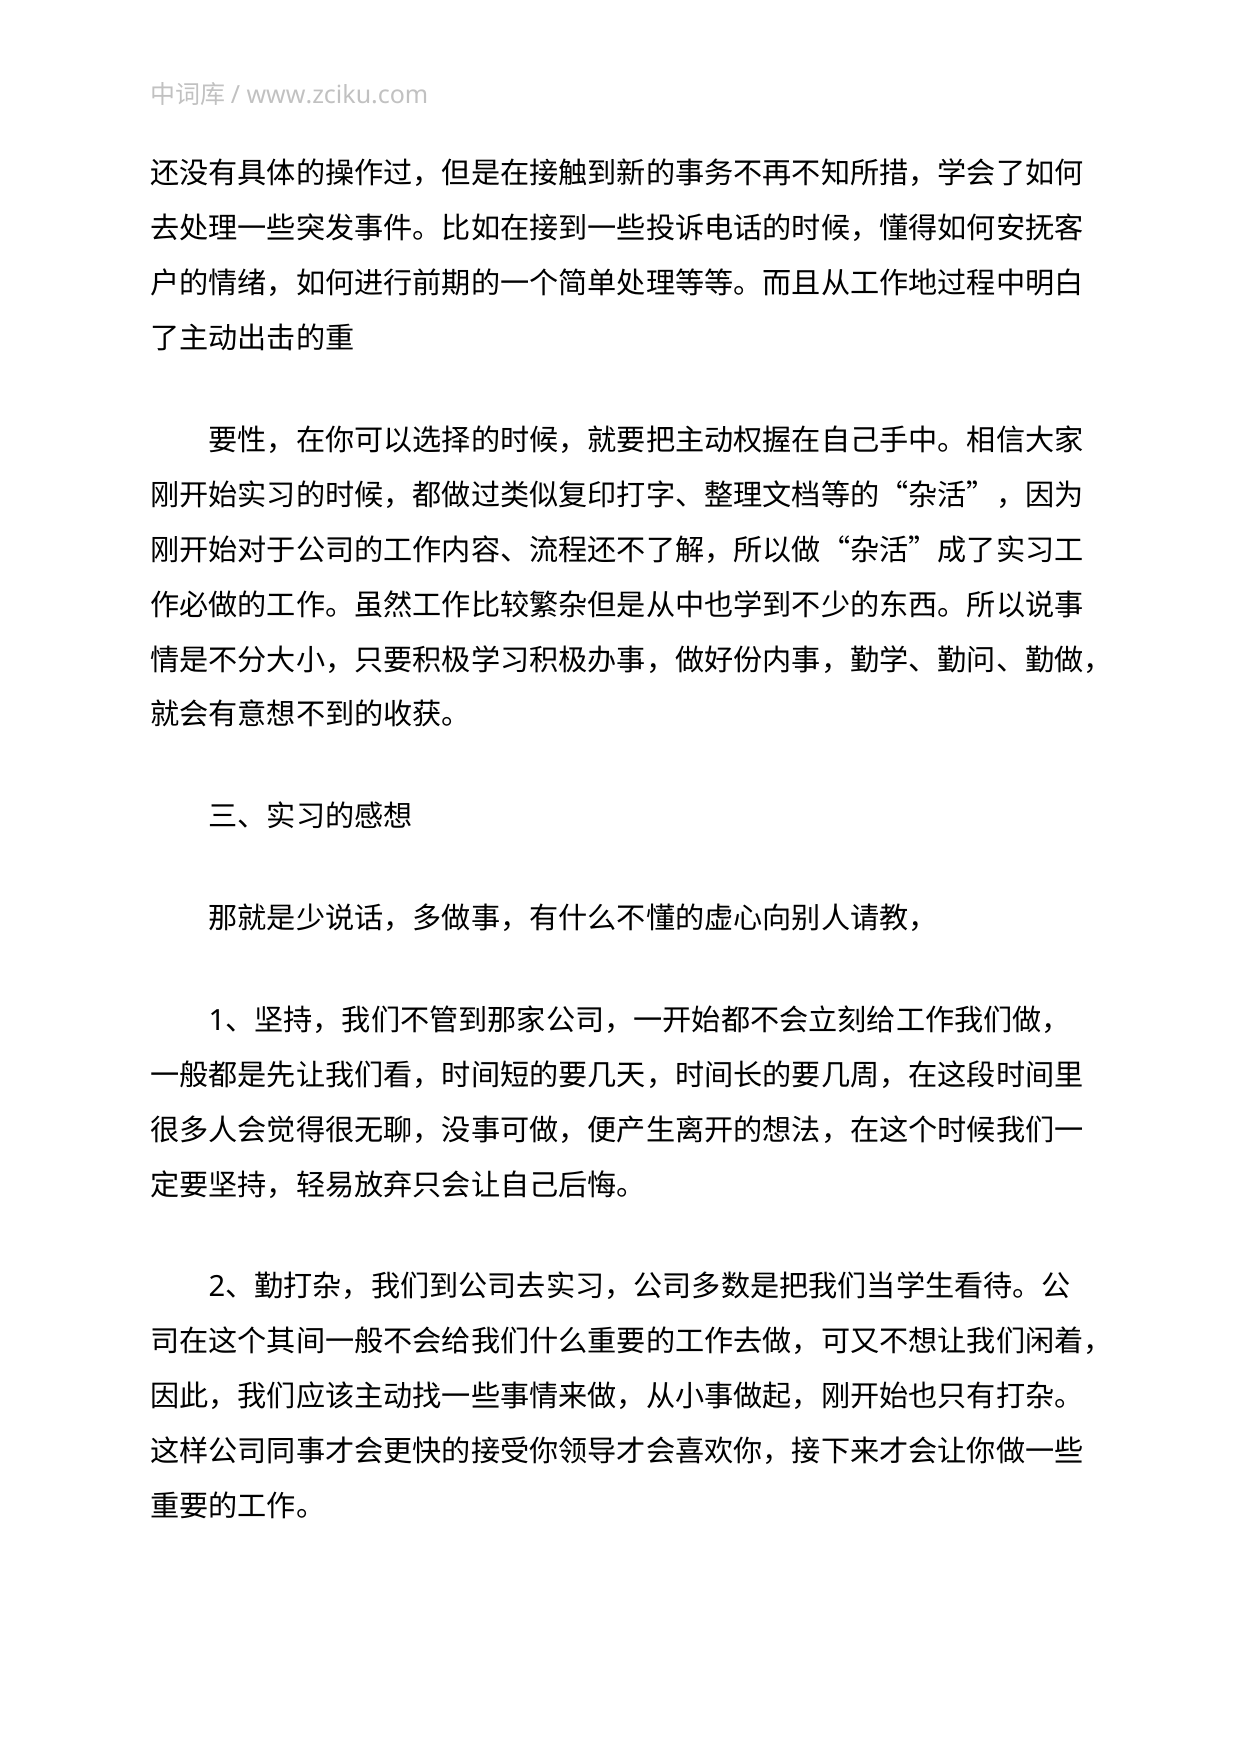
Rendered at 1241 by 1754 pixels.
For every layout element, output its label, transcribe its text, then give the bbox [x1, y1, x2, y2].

text 那就是少说话，多做事，有什么不懂的虚心向别人请教， [150, 894, 1090, 937]
text 三、实习的感想 [150, 793, 1090, 835]
text 2、勤打杂，我们到公司去实习，公司多数是把我们当学生看待。公司在这个其间一般不会给我们什么重要的工作去做，可又不想让我们闲着，因此，我们应该主动找一些事情来做，从小事做起，刚开始也只有打杂。这样公司同事才会更快的接受你领导才会喜欢你，接下来才会让你做一些重要的工作。 [150, 1263, 1090, 1525]
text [150, 150, 1090, 357]
text 要性，在你可以选择的时候，就要把主动权握在自己手中。相信大家刚开始实习的时候，都做过类似复印打字、整理文档等的“杂活”，因为刚开始对于公司的工作内容、流程还不了解，所以做“杂活”成了实习工作必做的工作。虽然工作比较繁杂但是从中也学到不少的东西。所以说事情是不分大小，只要积极学习积极办事，做好份内事，勤学、勤问、勤做，就会有意想不到的收获。 [150, 416, 1090, 733]
text 1、坚持，我们不管到那家公司，一开始都不会立刻给工作我们做，一般都是先让我们看，时间短的要几天，时间长的要几周，在这段时间里很多人会觉得很无聊，没事可做，便产生离开的想法，在这个时候我们一定要坚持，轻易放弃只会让自己后悔。 [150, 996, 1090, 1203]
